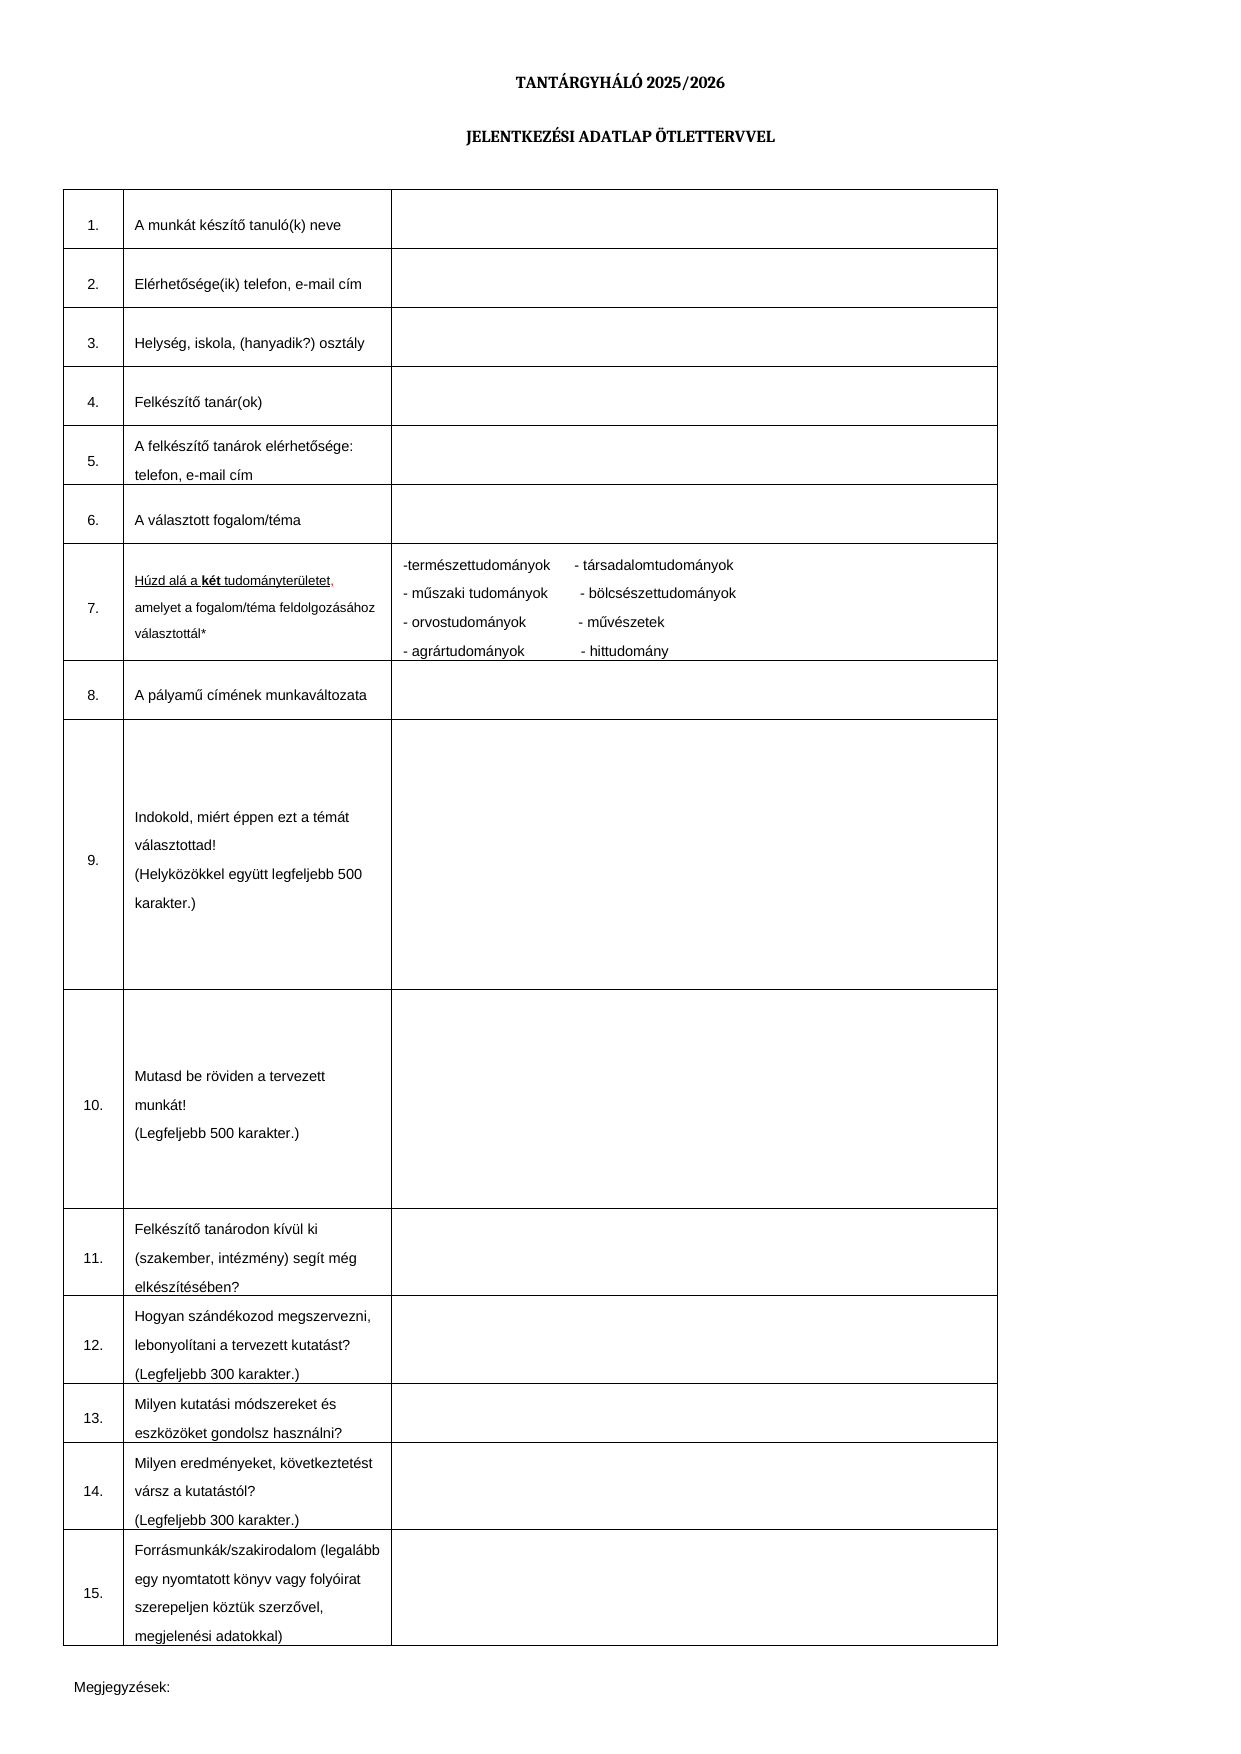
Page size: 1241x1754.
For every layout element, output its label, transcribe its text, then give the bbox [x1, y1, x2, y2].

text JELENTKEZÉSI ADATLAP ÖTLETTERVVEL [74, 113, 1167, 147]
table_cell [392, 990, 997, 1208]
table_cell 6. [64, 485, 123, 543]
table_cell [392, 1209, 997, 1295]
table_cell [392, 661, 997, 718]
table_cell Indokold, miért éppen ezt a témát választottad! (Helyközökkel együtt legfeljebb 500 karakter.) [124, 720, 391, 988]
table_cell 7. [64, 544, 123, 659]
table_cell [392, 1296, 997, 1382]
table_cell [392, 485, 997, 543]
table_cell Milyen kutatási módszereket és eszközöket gondolsz használni? [124, 1384, 391, 1442]
table_cell Forrásmunkák/szakirodalom (legalább egy nyomtatott könyv vagy folyóirat szerepeljen köztük szerzővel, megjelenési adatokkal) [124, 1530, 391, 1645]
table_cell Felkészítő tanárodon kívül ki (szakember, intézmény) segít még elkészítésében? [124, 1209, 391, 1295]
text TANTÁRGYHÁLÓ 2025/2026 [74, 59, 1167, 93]
table_cell A választott fogalom/téma [124, 485, 391, 543]
table_cell Húzd alá a két tudományterületet, amelyet a fogalom/téma feldolgozásához választottál* [124, 544, 391, 659]
table_cell -természettudományok - társadalomtudományok - műszaki tudományok - bölcsészettudományok - orvostudományok - művészetek - agrártudományok - hittudomány [392, 544, 997, 659]
table_cell A pályamű címének munkaváltozata [124, 661, 391, 718]
table_cell Helység, iskola, (hanyadik?) osztály [124, 308, 391, 366]
table_cell 12. [64, 1296, 123, 1382]
table_cell [392, 308, 997, 366]
text Megjegyzések: [74, 1667, 1167, 1696]
table_cell [392, 1443, 997, 1529]
table_cell Elérhetősége(ik) telefon, e-mail cím [124, 249, 391, 307]
table_header [392, 190, 997, 248]
table_header 1. [64, 190, 123, 248]
table_cell 11. [64, 1209, 123, 1295]
table_cell Mutasd be röviden a tervezett munkát! (Legfeljebb 500 karakter.) [124, 990, 391, 1208]
table_cell 10. [64, 990, 123, 1208]
table_cell 14. [64, 1443, 123, 1529]
table_header A munkát készítő tanuló(k) neve [124, 190, 391, 248]
table_cell 13. [64, 1384, 123, 1442]
table_cell [392, 1384, 997, 1442]
table_cell [392, 249, 997, 307]
table_cell [392, 426, 997, 484]
table_cell 5. [64, 426, 123, 484]
table_cell [392, 367, 997, 425]
table_cell 3. [64, 308, 123, 366]
table_cell 8. [64, 661, 123, 718]
table_cell [392, 1530, 997, 1645]
table_cell [392, 720, 997, 988]
table_cell Hogyan szándékozod megszervezni, lebonyolítani a tervezett kutatást? (Legfeljebb 300 karakter.) [124, 1296, 391, 1382]
table_cell Milyen eredményeket, következtetést vársz a kutatástól? (Legfeljebb 300 karakter.) [124, 1443, 391, 1529]
table_cell A felkészítő tanárok elérhetősége: telefon, e-mail cím [124, 426, 391, 484]
table_cell 4. [64, 367, 123, 425]
table_cell 15. [64, 1530, 123, 1645]
table_cell 2. [64, 249, 123, 307]
table_cell 9. [64, 720, 123, 988]
table_cell Felkészítő tanár(ok) [124, 367, 391, 425]
